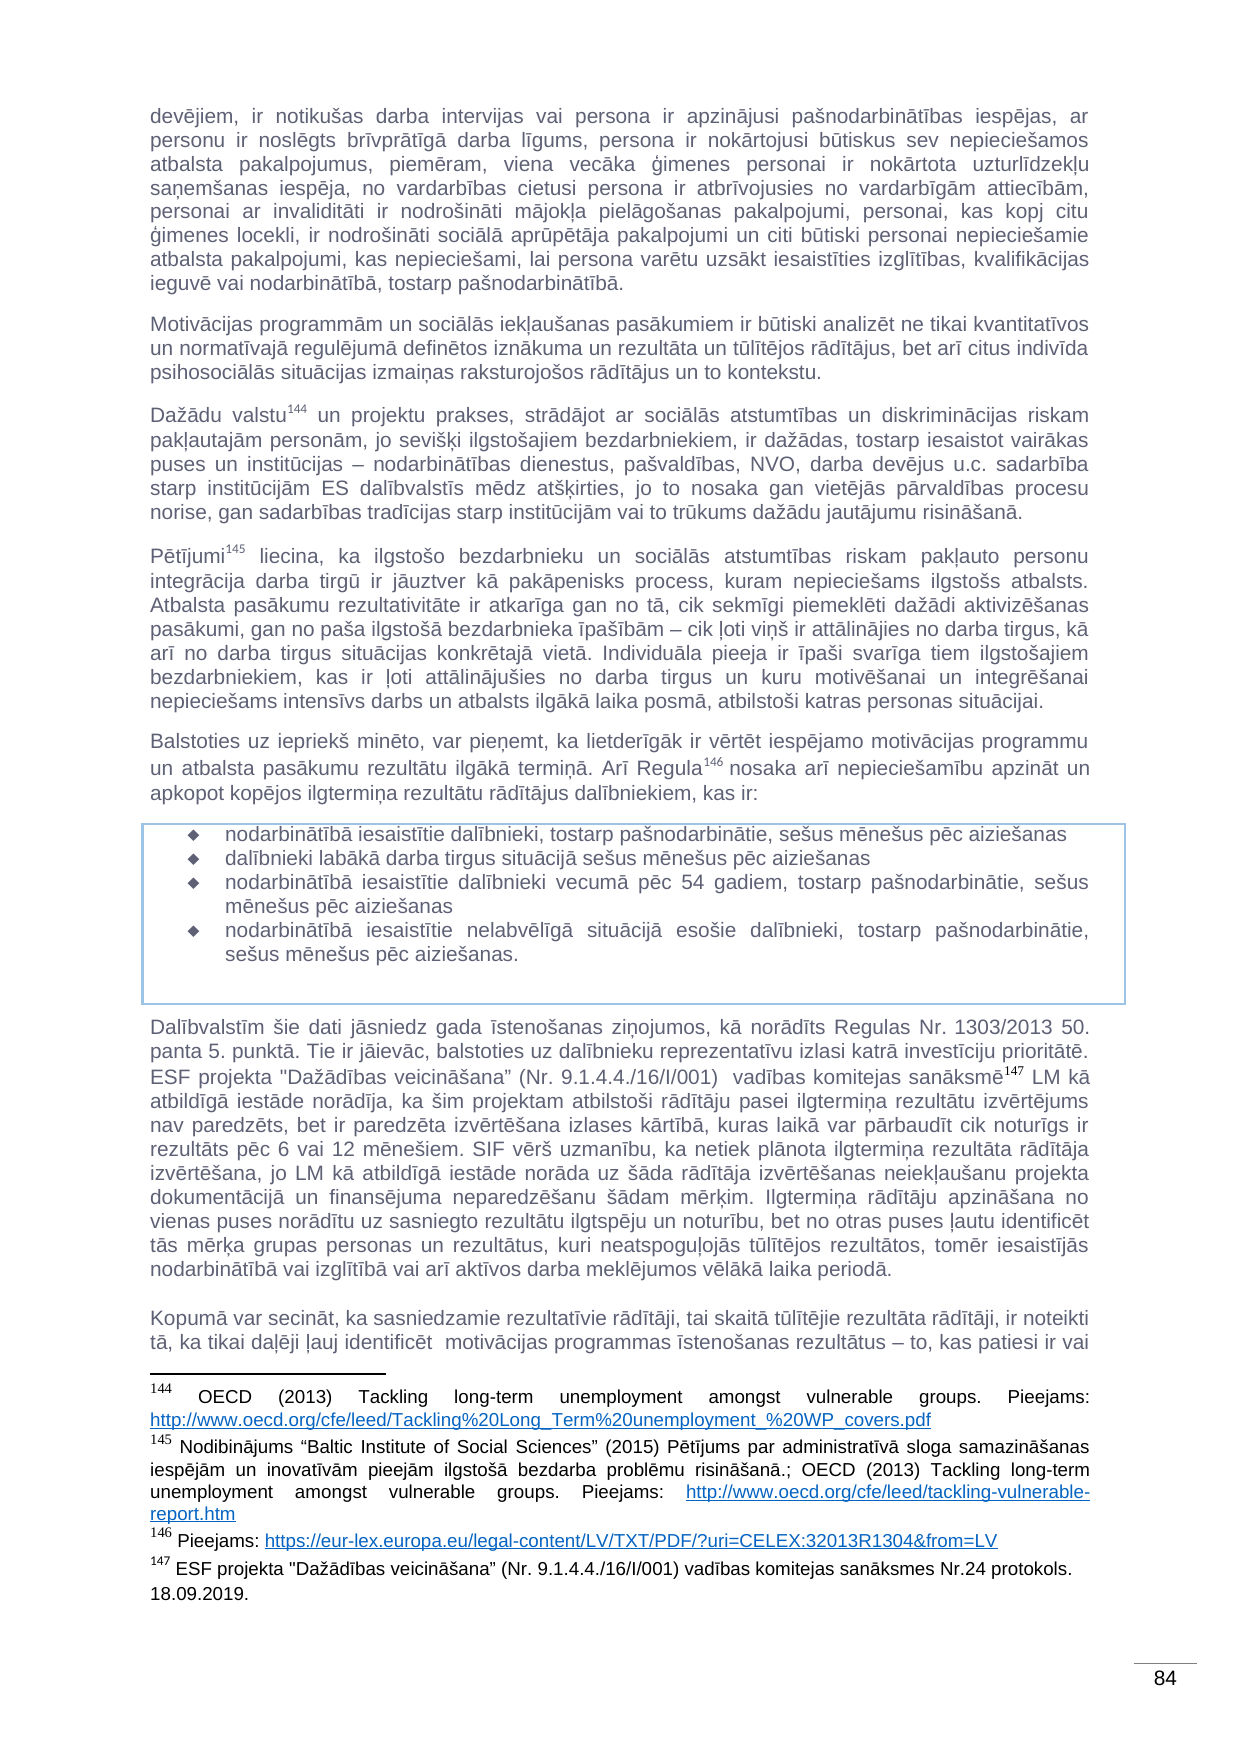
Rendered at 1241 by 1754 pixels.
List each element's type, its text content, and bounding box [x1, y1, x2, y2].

text Dalībvalstīm šie dati jāsniedz gada īstenošanas ziņojumos, kā norādīts Regulas Nr. 1303/2013 50. panta 5. punktā. Tie ir jāievāc, balstoties uz dalībnieku reprezentatīvu izlasi katrā investīciju prioritātē. ESF projekta "Dažādības veicināšana” (Nr. 9.1.4.4./16/I/001) vadības komitejas sanāksmē LM kā atbildīgā iestāde norādīja, ka šim projektam atbilstoši rādītāju pasei ilgtermiņa rezultātu izvērtējums nav paredzēts, bet ir paredzēta izvērtēšana izlases kārtībā, kuras laikā var pārbaudīt cik noturīgs ir rezultāts pēc 6 vai 12 mēnešiem. SIF vērš uzmanību, ka netiek plānota ilgtermiņa rezultāta rādītāja izvērtēšana, jo LM kā atbildīgā iestāde norāda uz šāda rādītāja izvērtēšanas neiekļaušanu projekta dokumentācijā un finansējuma neparedzēšanu šādam mērķim. Ilgtermiņa rādītāju apzināšana no vienas puses norādītu uz sasniegto rezultātu ilgtspēju un noturību, bet no otras puses ļautu identificēt tās mērķa grupas personas un rezultātus, kuri neatspoguļojās tūlītējos rezultātos, tomēr iesaistījās nodarbinātībā vai izglītībā vai arī aktīvos darba meklējumos vēlākā laika periodā. [150, 1015, 1090, 1281]
list nodarbinātībā iesaistītie dalībnieki vecumā pēc 54 gadiem, tostarp pašnodarbinātie, sešus mēnešus pēc aiziešanas [187, 870, 1090, 918]
text Motivācijas programmām un sociālās iekļaušanas pasākumiem ir būtiski analizēt ne tikai kvantitatīvos un normatīvajā regulējumā definētos iznākuma un rezultāta un tūlītējos rādītājus, bet arī citus indivīda psihosociālās situācijas izmaiņas raksturojošos rādītājus un to kontekstu. [150, 312, 1090, 384]
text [150, 1306, 1090, 1354]
text Balstoties uz iepriekš minēto, var pieņemt, ka lietderīgāk ir vērtēt iespējamo motivācijas programmu un atbalsta pasākumu rezultātu ilgākā termiņā. Arī Regula nosaka arī nepieciešamību apzināt un apkopot kopējos ilgtermiņa rezultātu rādītājus dalībniekiem, kas ir: [150, 729, 1090, 805]
list nodarbinātībā iesaistītie nelabvēlīgā situācijā esošie dalībnieki, tostarp pašnodarbinātie, sešus mēnešus pēc aiziešanas. [187, 918, 1090, 966]
text Dažādu valstu un projektu prakses, strādājot ar sociālās atstumtības un diskriminācijas riskam pakļautajām personām, jo sevišķi ilgstošajiem bezdarbniekiem, ir dažādas, tostarp iesaistot vairākas puses un institūcijas – nodarbinātības dienestus, pašvaldības, NVO, darba devējus u.c. sadarbība starp institūcijām ES dalībvalstīs mēdz atšķirties, jo to nosaka gan vietējās pārvaldības procesu norise, gan sadarbības tradīcijas starp institūcijām vai to trūkums dažādu jautājumu risināšanā. [150, 400, 1090, 524]
list dalībnieki labākā darba tirgus situācijā sešus mēnešus pēc aiziešanas [187, 846, 1090, 870]
text Pētījumi liecina, ka ilgstošo bezdarbnieku un sociālās atstumtības riskam pakļauto personu integrācija darba tirgū ir jāuztver kā pakāpenisks process, kuram nepieciešams ilgstošs atbalsts. Atbalsta pasākumu rezultativitāte ir atkarīga gan no tā, cik sekmīgi piemeklēti dažādi aktivizēšanas pasākumi, gan no paša ilgstošā bezdarbnieka īpašībām – cik ļoti viņš ir attālinājies no darba tirgus, kā arī no darba tirgus situācijas konkrētajā vietā. Individuāla pieeja ir īpaši svarīga tiem ilgstošajiem bezdarbniekiem, kas ir ļoti attālinājušies no darba tirgus un kuru motivēšanai un integrēšanai nepieciešams intensīvs darbs un atbalsts ilgākā laika posmā, atbilstoši katras personas situācijai. [150, 541, 1090, 713]
list nodarbinātībā iesaistītie dalībnieki, tostarp pašnodarbinātie, sešus mēnešus pēc aiziešanas [187, 825, 1090, 846]
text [150, 103, 1090, 295]
